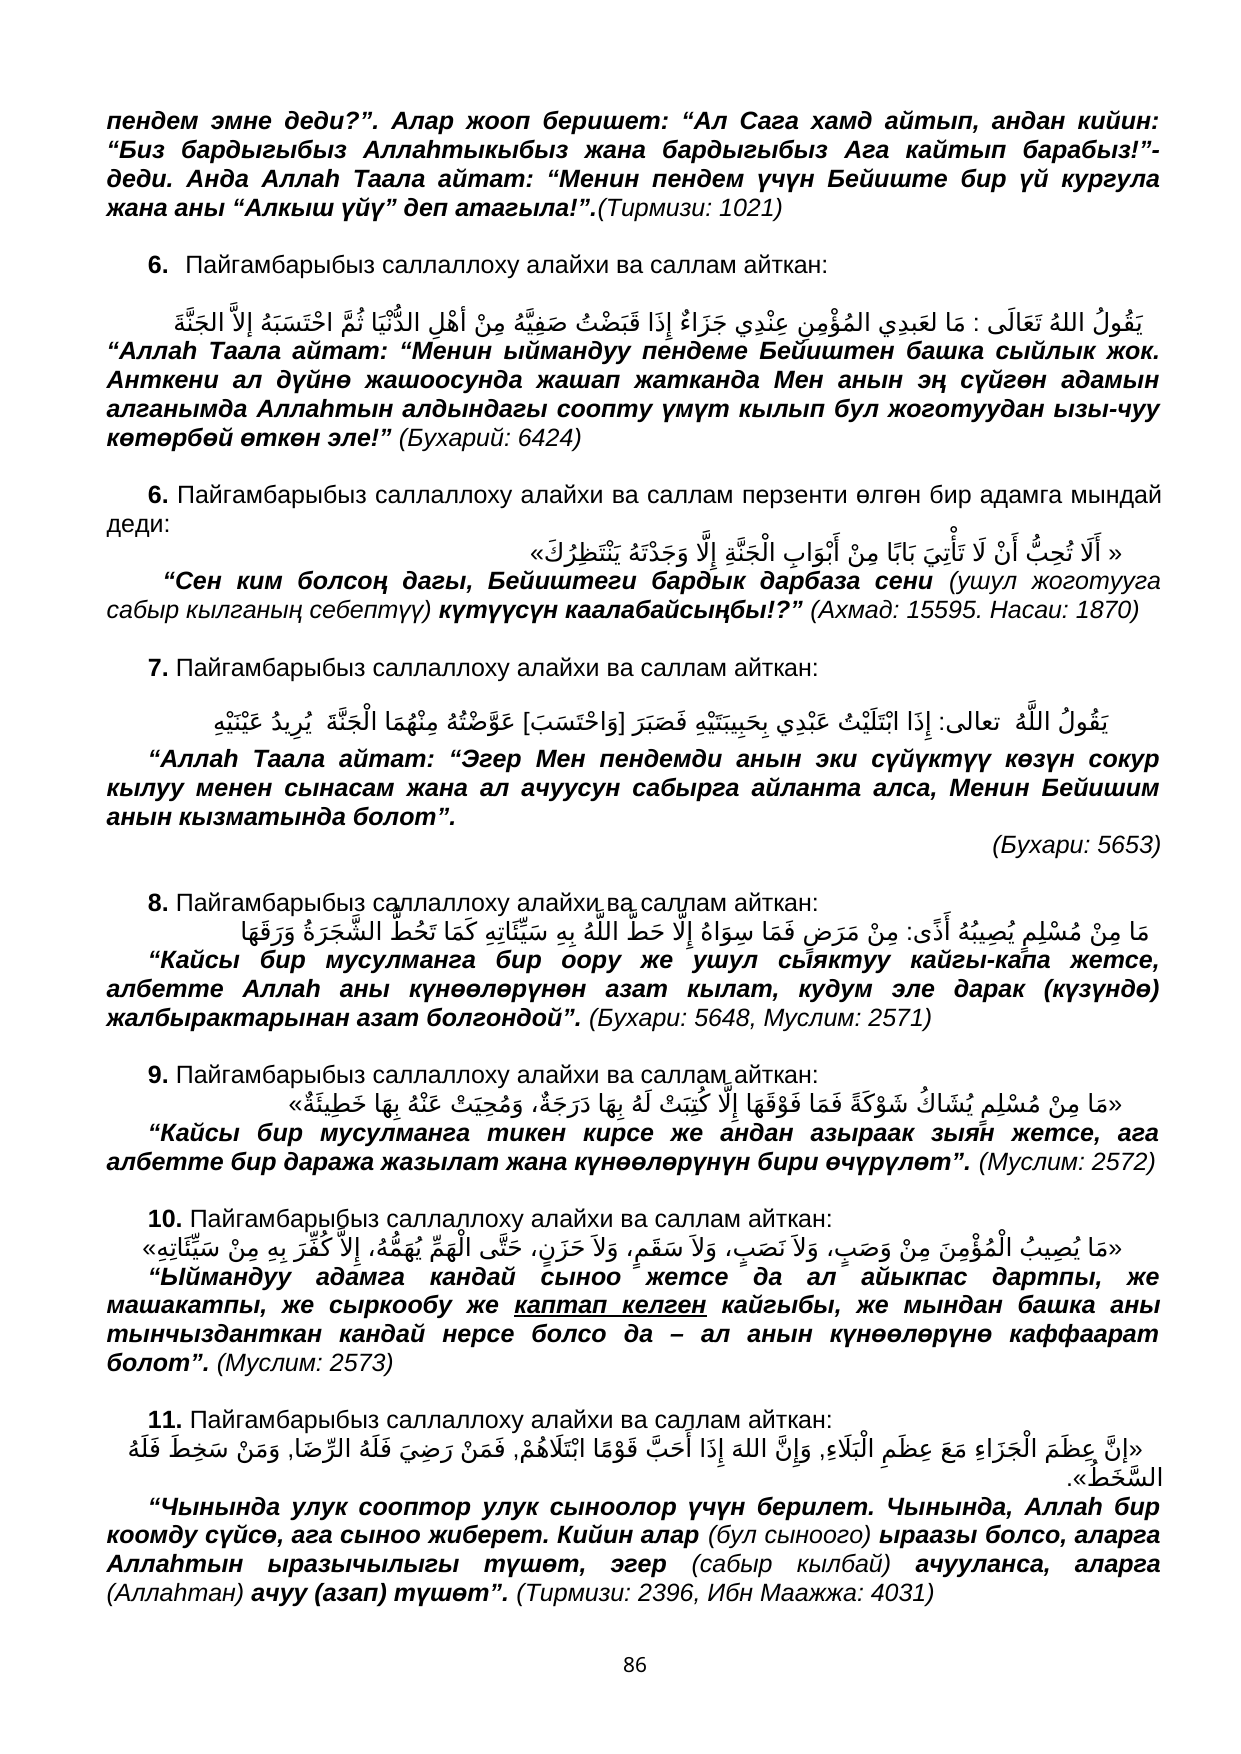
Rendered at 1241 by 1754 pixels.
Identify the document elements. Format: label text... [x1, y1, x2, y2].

text يَقُولُ اللهُ تَعَالَى : مَا لعَبدِي المُؤْمِنِ عِنْدِي جَزَاءٌ إِذَا قَبَضْتُ صَفِيَّهُ مِنْ أهْلِ الدُّنْيَا ثُمَّ احْتَسَبَهُ إلاَّ الجَنَّةَ [106, 308, 1163, 336]
text «مَا مِنْ مُسْلِمٍ يُشَاكُ شَوْكَةً فَمَا فَوْقَهَا إِلَّا كُتِبَتْ لَهُ بِهَا دَرَجَةٌ، وَمُحِيَتْ عَنْهُ بِهَا خَطِيئَةٌ» [106, 1089, 1163, 1118]
text «مَا يُصِيبُ الْمُؤْمِنَ مِنْ وَصَبٍ، وَلاَ نَصَبٍ، وَلاَ سَقَمٍ، وَلاَ حَزَنٍ، حَتَّى الْهَمِّ يُهَمُّهُ، إِلاَّ كُفِّرَ بِهِ مِنْ سَيِّئَاتِهِ» [106, 1233, 1163, 1262]
list Пайгамбарыбыз саллаллоху алайхи ва саллам айткан: [148, 250, 1163, 279]
text “Сен ким болсоң дагы, Бейиштеги бардык дарбаза сени (ушул жоготууга сабыр кылганың себептүү) күтүүсүн каалабайсыңбы!?” (Ахмад: 15595. Насаи: 1870) [106, 566, 1163, 624]
text “Аллаh Таала айтат: “Менин ыймандуу пендеме Бейиштен башка сыйлык жок. Анткени ал дүйнө жашоосунда жашап жатканда Мен анын эң сүйгөн адамын алганымда Аллаhтын алдындагы соопту үмүт кылып бул жоготуудан ызы-чуу көтөрбөй өткөн эле!” (Бухарий: 6424) [106, 336, 1163, 451]
text يَقُولُ اللَّهُ تعالى: إِذَا ابْتَلَيْتُ عَبْدِي بِحَبِيبَتَيْهِ فَصَبَرَ [وَاحْتَسَبَ] عَوَّضْتُهُ مِنْهُمَا الْجَنَّةَ يُرِيدُ عَيْنَيْهِ [106, 710, 1163, 736]
text «إنَّ عِظَمَ الْجَزَاءِ مَعَ عِظَمِ الْبَلَاءِ, وَإِنَّ اللهَ إِذَا أَحَبَّ قَوْمًا ابْتَلَاهُمْ, فَمَنْ رَضِيَ فَلَهُ الرِّضَا, وَمَنْ سَخِطَ فَلَهُ السَّخَطُ». [106, 1434, 1163, 1492]
text 8. Пайгамбарыбыз саллаллоху алайхи ва саллам айткан: [106, 888, 1163, 917]
text “Аллаh Таала айтат: “Эгер Мен пендемди анын эки сүйүктүү көзүн сокур кылуу менен сынасам жана ал ачуусун сабырга айланта алса, Менин Бейишим анын кызматында болот”. [106, 744, 1163, 831]
text “Чынында улук сооптор улук сыноолор үчүн берилет. Чынында, Аллаh бир коомду сүйсө, ага сыноо жиберет. Кийин алар (бул сыноого) ыраазы болсо, аларга Аллаhтын ыразычылыгы түшөт, эгер (сабыр кылбай) ачууланса, аларга (Аллаhтан) ачуу (азап) түшөт”. (Тирмизи: 2396, Ибн Маажжа: 4031) [106, 1492, 1163, 1607]
text “Ыймандуу адамга кандай сыноо жетсе да ал айыкпас дартпы, же машакатпы, же сыркообу же каптап келген кайгыбы, же мындан башка аны тынчызданткан кандай нерсе болсо да – ал анын күнөөлөрүнө каффаарат болот”. (Муслим: 2573) [106, 1262, 1163, 1377]
text 10. Пайгамбарыбыз саллаллоху алайхи ва саллам айткан: [106, 1204, 1163, 1233]
text « أَلَا تُحِبُّ أَنْ لَا تَأْتِيَ بَابًا مِنْ أَبْوَابِ الْجَنَّةِ إِلَّا وَجَدْتَهُ يَنْتَظِرُكَ» [106, 538, 1163, 566]
text “Кайсы бир мусулманга тикен кирсе же андан азыраак зыян жетсе, ага албетте бир даража жазылат жана күнөөлөрүнүн бири өчүрүлөт”. (Муслим: 2572) [106, 1118, 1163, 1176]
text “Кайсы бир мусулманга бир оору же ушул сыяктуу кайгы-капа жетсе, албетте Аллаh аны күнөөлөрүнөн азат кылат, кудум эле дарак (күзүндө) жалбырактарынан азат болгондой”. (Бухари: 5648, Муслим: 2571) [106, 946, 1163, 1032]
text مَا مِنْ مُسْلِمٍ يُصِيبُهُ أَذًى: مِنْ مَرَضٍ فَمَا سِوَاهُ إِلَّا حَطَّ اللَّهُ بِهِ سَيِّئَاتِهِ كَمَا تَحُطُّ الشَّجَرَةُ وَرَقَهَا [106, 917, 1163, 946]
text 11. Пайгамбарыбыз саллаллоху алайхи ва саллам айткан: [106, 1406, 1163, 1434]
text 7. Пайгамбарыбыз саллаллоху алайхи ва саллам айткан: [106, 653, 1163, 681]
text 6. Пайгамбарыбыз саллаллоху алайхи ва саллам перзенти өлгөн бир адамга мындай деди: [106, 480, 1163, 538]
text 9. Пайгамбарыбыз саллаллоху алайхи ва саллам айткан: [106, 1061, 1163, 1089]
text (Бухари: 5653) [106, 831, 1163, 859]
